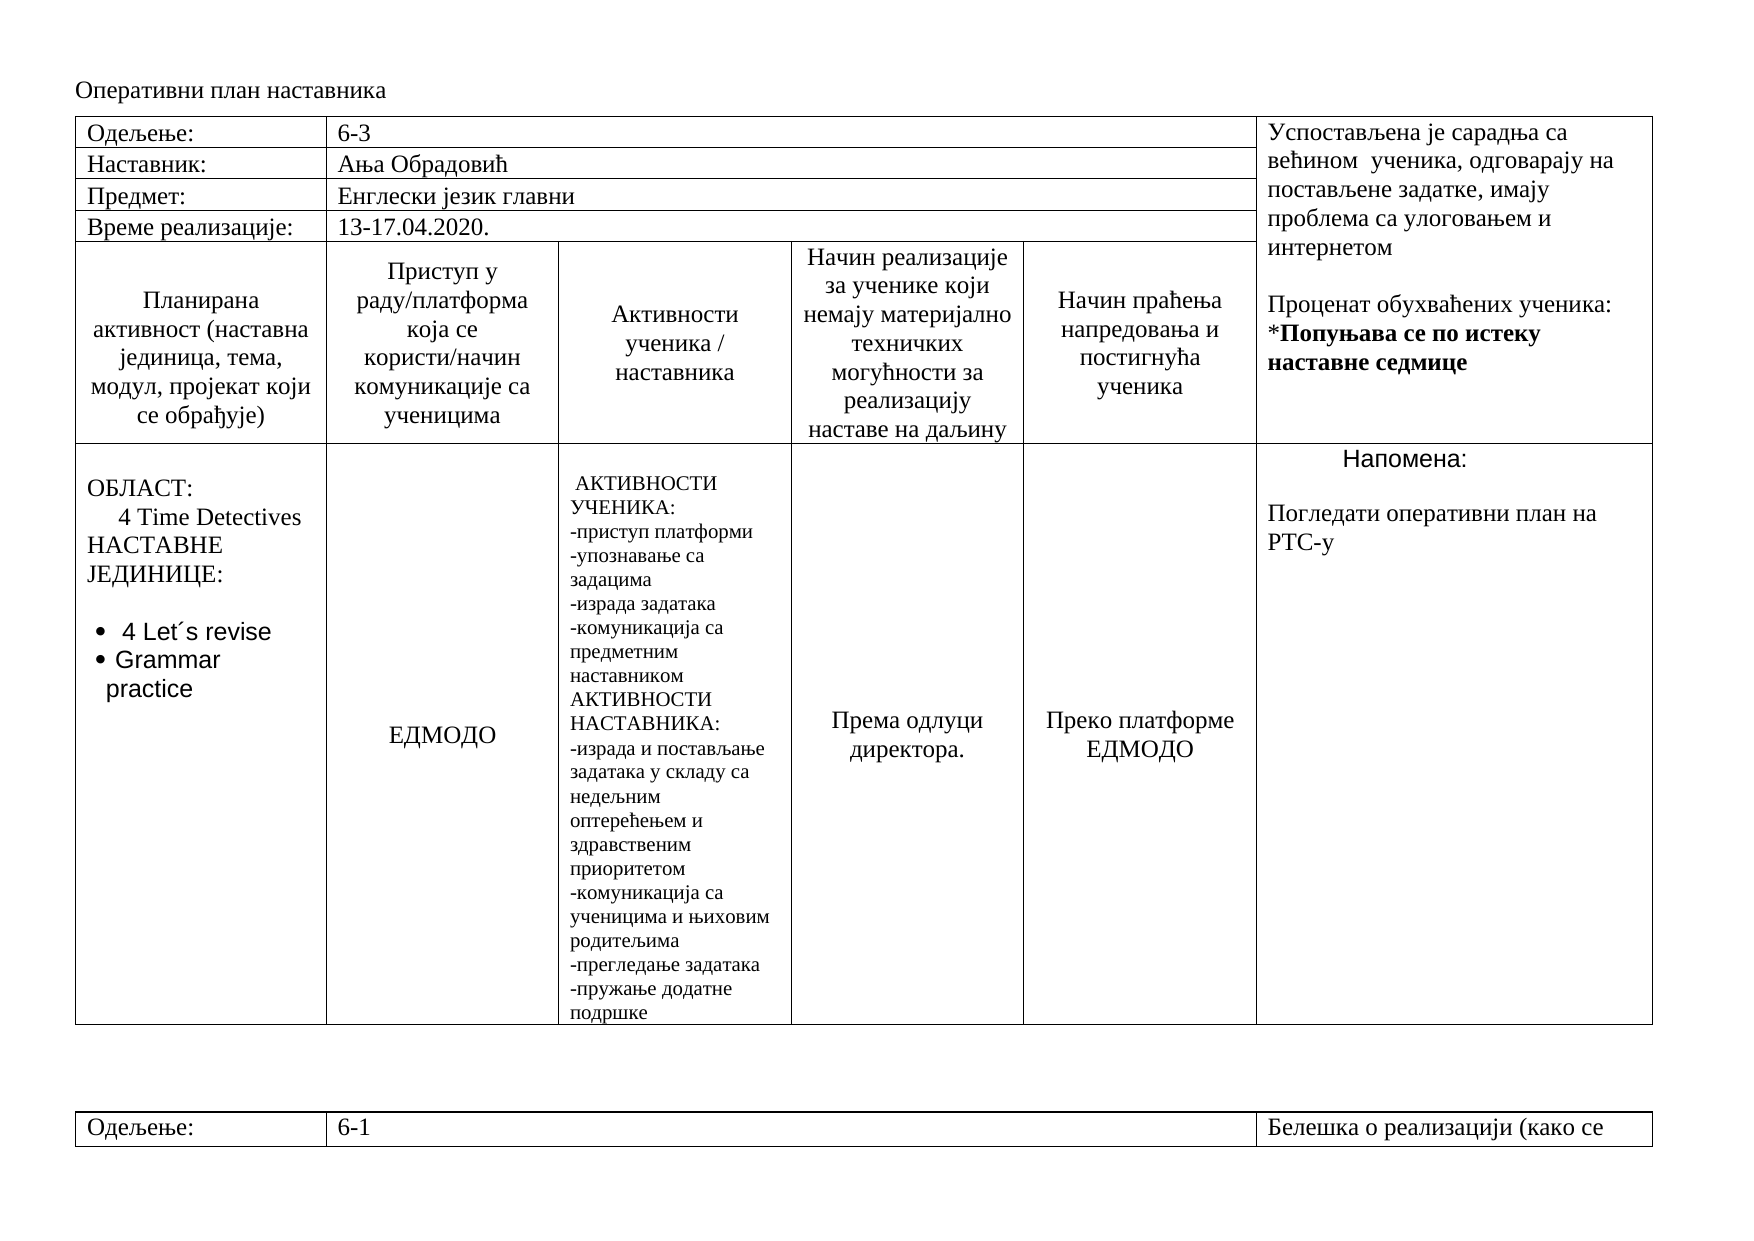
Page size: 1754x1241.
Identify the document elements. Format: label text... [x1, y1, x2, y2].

table_header Одељење: [76, 1113, 326, 1146]
table_header Успостављена је сарадња са већином ученика, одговарају на постављене задатке, имају проблема са улоговањем и интернетом Проценат обухваћених ученика: *Попуњава се по истеку наставне седмице [1257, 117, 1652, 443]
table_cell Активности ученика / наставника [559, 242, 791, 443]
table_cell Време реализације: [76, 211, 326, 241]
table_cell Енглески језик главни [327, 179, 1256, 209]
table_cell ОБЛАСТ: 4 Time Detectives НАСТАВНЕ ЈЕДИНИЦЕ: 4 Let´s revise Grammar practice [76, 444, 326, 1024]
table_header Одељење: [76, 117, 326, 147]
table_cell Предмет: [76, 179, 326, 209]
table_cell Преко платформе ЕДМОДО [1024, 444, 1256, 1024]
table_header 6-3 [327, 117, 1256, 147]
table_header 6-1 [327, 1113, 1256, 1146]
table_cell Начин реализације за ученике који немају материјално техничких могућности за реализацију наставе на даљину [792, 242, 1023, 443]
table_cell Планирана активност (наставна јединица, тема, модул, пројекат који се обрађује) [76, 242, 326, 443]
table_cell ЕДМОДО [327, 444, 558, 1024]
table_cell АКТИВНОСТИ УЧЕНИКА: -приступ платформи -упознавање са задацима -израда задатака -комуникација са предметним наставником АКТИВНОСТИ НАСТАВНИКА: -израда и постављање задатака у складу са недељним оптерећењем и здравственим приоритетом -комуникација са ученицима и њиховим родитељима -прегледање задатака -пружање додатне подршке [559, 444, 791, 1024]
table_cell Начин праћења напредовања и постигнућа ученика [1024, 242, 1256, 443]
table_cell Ања Обрадовић [327, 148, 1256, 178]
table_cell Наставник: [76, 148, 326, 178]
table_cell 13-17.04.2020. [327, 211, 1256, 241]
table_cell Приступ у раду/платформа која се користи/начин комуникације са ученицима [327, 242, 558, 443]
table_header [1257, 1113, 1652, 1146]
table_cell Према одлуци директора. [792, 444, 1023, 1024]
table_cell Напомена: Погледати оперативни план на РТС-у [1257, 444, 1652, 1024]
